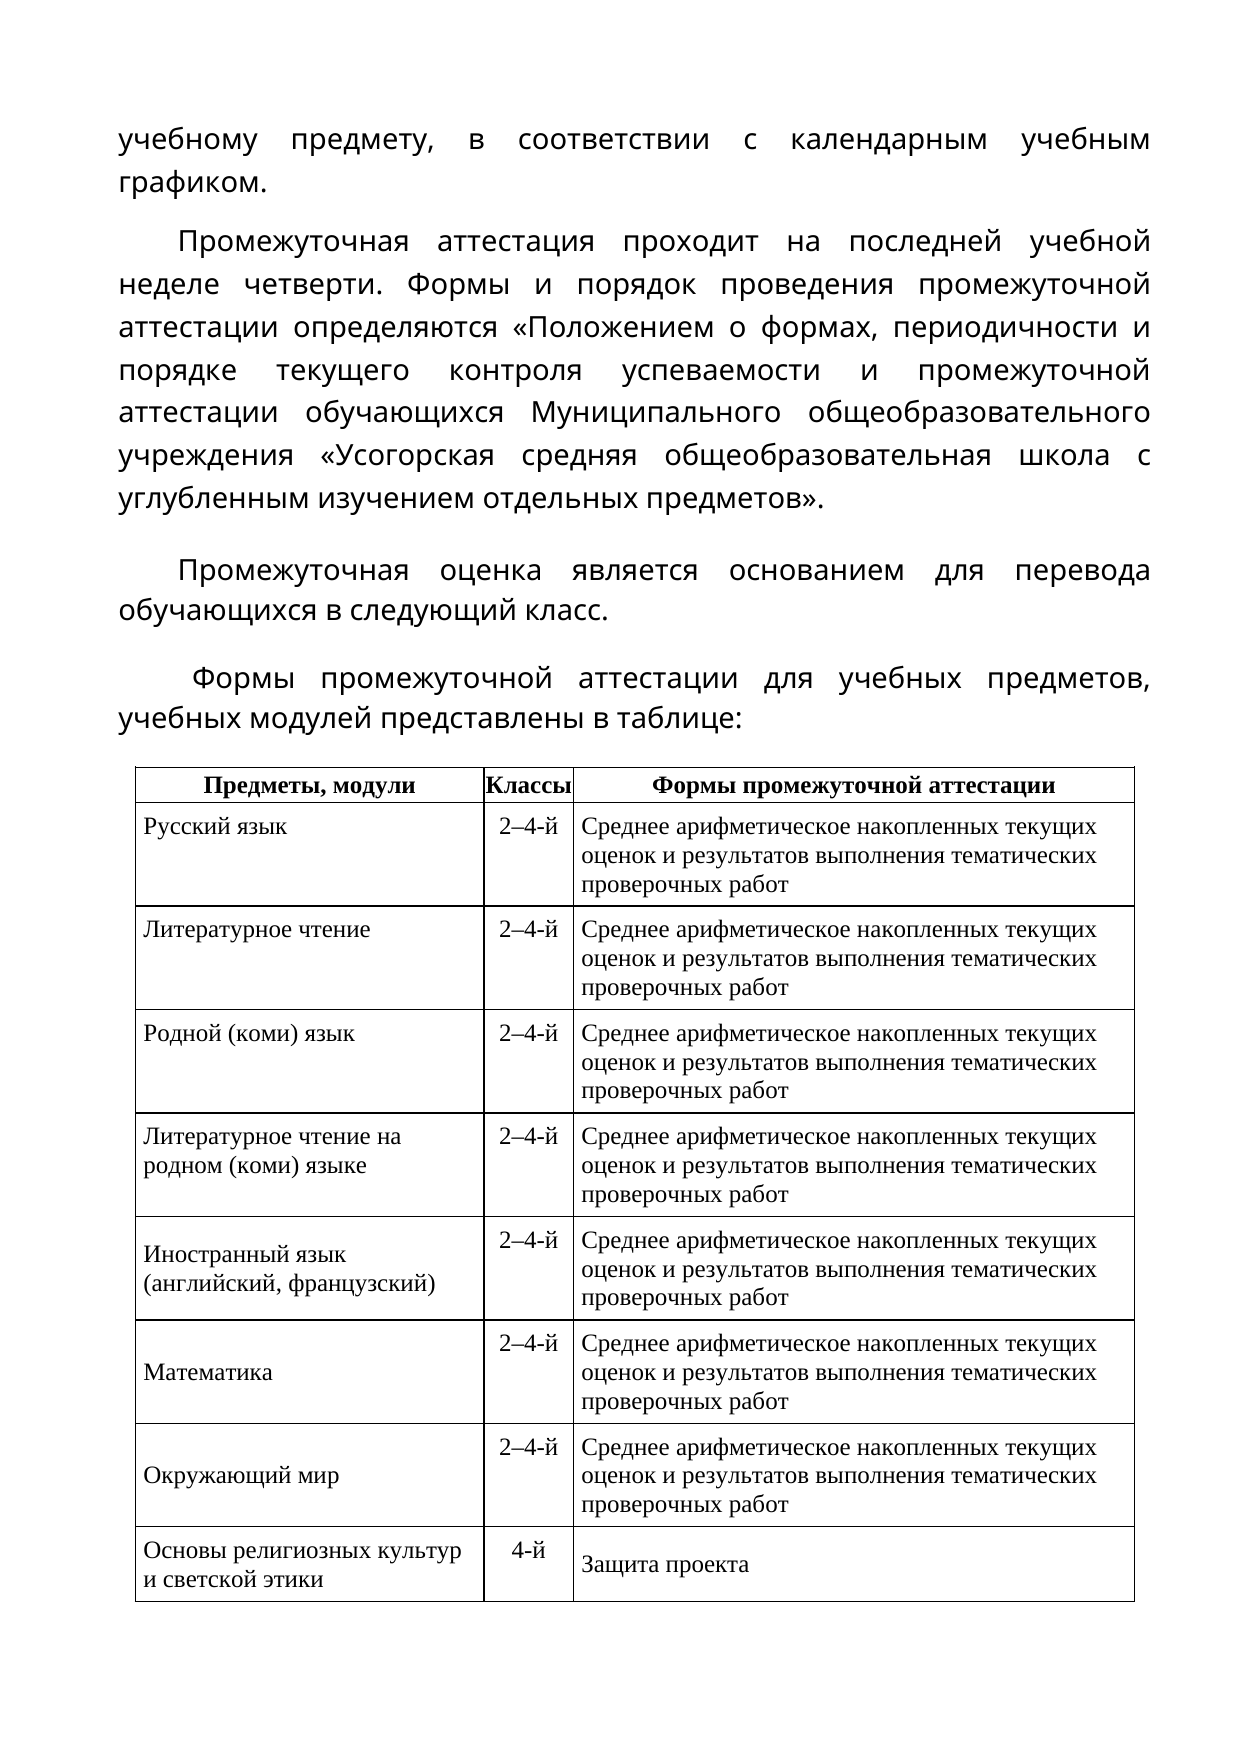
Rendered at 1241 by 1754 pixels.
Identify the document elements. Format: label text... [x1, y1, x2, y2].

table_cell 2–4-й [485, 1217, 573, 1319]
table_cell Родной (коми) язык [136, 1010, 483, 1112]
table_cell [574, 1424, 1134, 1526]
table_cell 2–4-й [485, 1424, 573, 1526]
table_cell Среднее арифметическое накопленных текущих оценок и результатов выполнения тематических проверочных работ [574, 1010, 1134, 1112]
table_cell Основы религиозных культур и светской этики [136, 1527, 483, 1601]
table_header Формы промежуточной аттестации [574, 768, 1134, 802]
table_cell Среднее арифметическое накопленных текущих оценок и результатов выполнения тематических проверочных работ [574, 1114, 1134, 1216]
table_cell Защита проекта [574, 1527, 1134, 1601]
table_cell 2–4-й [485, 803, 573, 905]
table_cell Литературное чтение на родном (коми) языке [136, 1114, 483, 1216]
table_cell Среднее арифметическое накопленных текущих оценок и результатов выполнения тематических проверочных работ [574, 1321, 1134, 1422]
table_cell Математика [136, 1321, 483, 1422]
text Промежуточная оценка является основанием для перевода обучающихся в следующий класс. [118, 549, 1152, 629]
table_cell 2–4-й [485, 907, 573, 1009]
text Формы промежуточной аттестации для учебных предметов, учебных модулей представлены в таблице: [118, 658, 1152, 737]
table_cell Среднее арифметическое накопленных текущих оценок и результатов выполнения тематических проверочных работ [574, 803, 1134, 905]
table_cell 2–4-й [485, 1321, 573, 1422]
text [118, 118, 1152, 201]
table_cell Русский язык [136, 803, 483, 905]
table_cell Окружающий мир [136, 1424, 483, 1526]
table_cell Литературное чтение [136, 907, 483, 1009]
table_cell Среднее арифметическое накопленных текущих оценок и результатов выполнения тематических проверочных работ [574, 1217, 1134, 1319]
table_header Классы [485, 768, 573, 802]
table_cell 4-й [485, 1527, 573, 1601]
table_cell 2–4-й [485, 1114, 573, 1216]
table_cell Среднее арифметическое накопленных текущих оценок и результатов выполнения тематических проверочных работ [574, 907, 1134, 1009]
table_cell Иностранный язык (английский, французский) [136, 1217, 483, 1319]
table_cell 2–4-й [485, 1010, 573, 1112]
table_header Предметы, модули [136, 768, 483, 802]
text Промежуточная аттестация проходит на последней учебной неделе четверти. Формы и порядок проведения промежуточной аттестации определяются «Положением о формах, периодичности и порядке текущего контроля успеваемости и промежуточной аттестации обучающихся Муниципального общеобразовательного учреждения «Усогорская средняя общеобразовательная школа с углубленным изучением отдельных предметов». [118, 220, 1152, 517]
